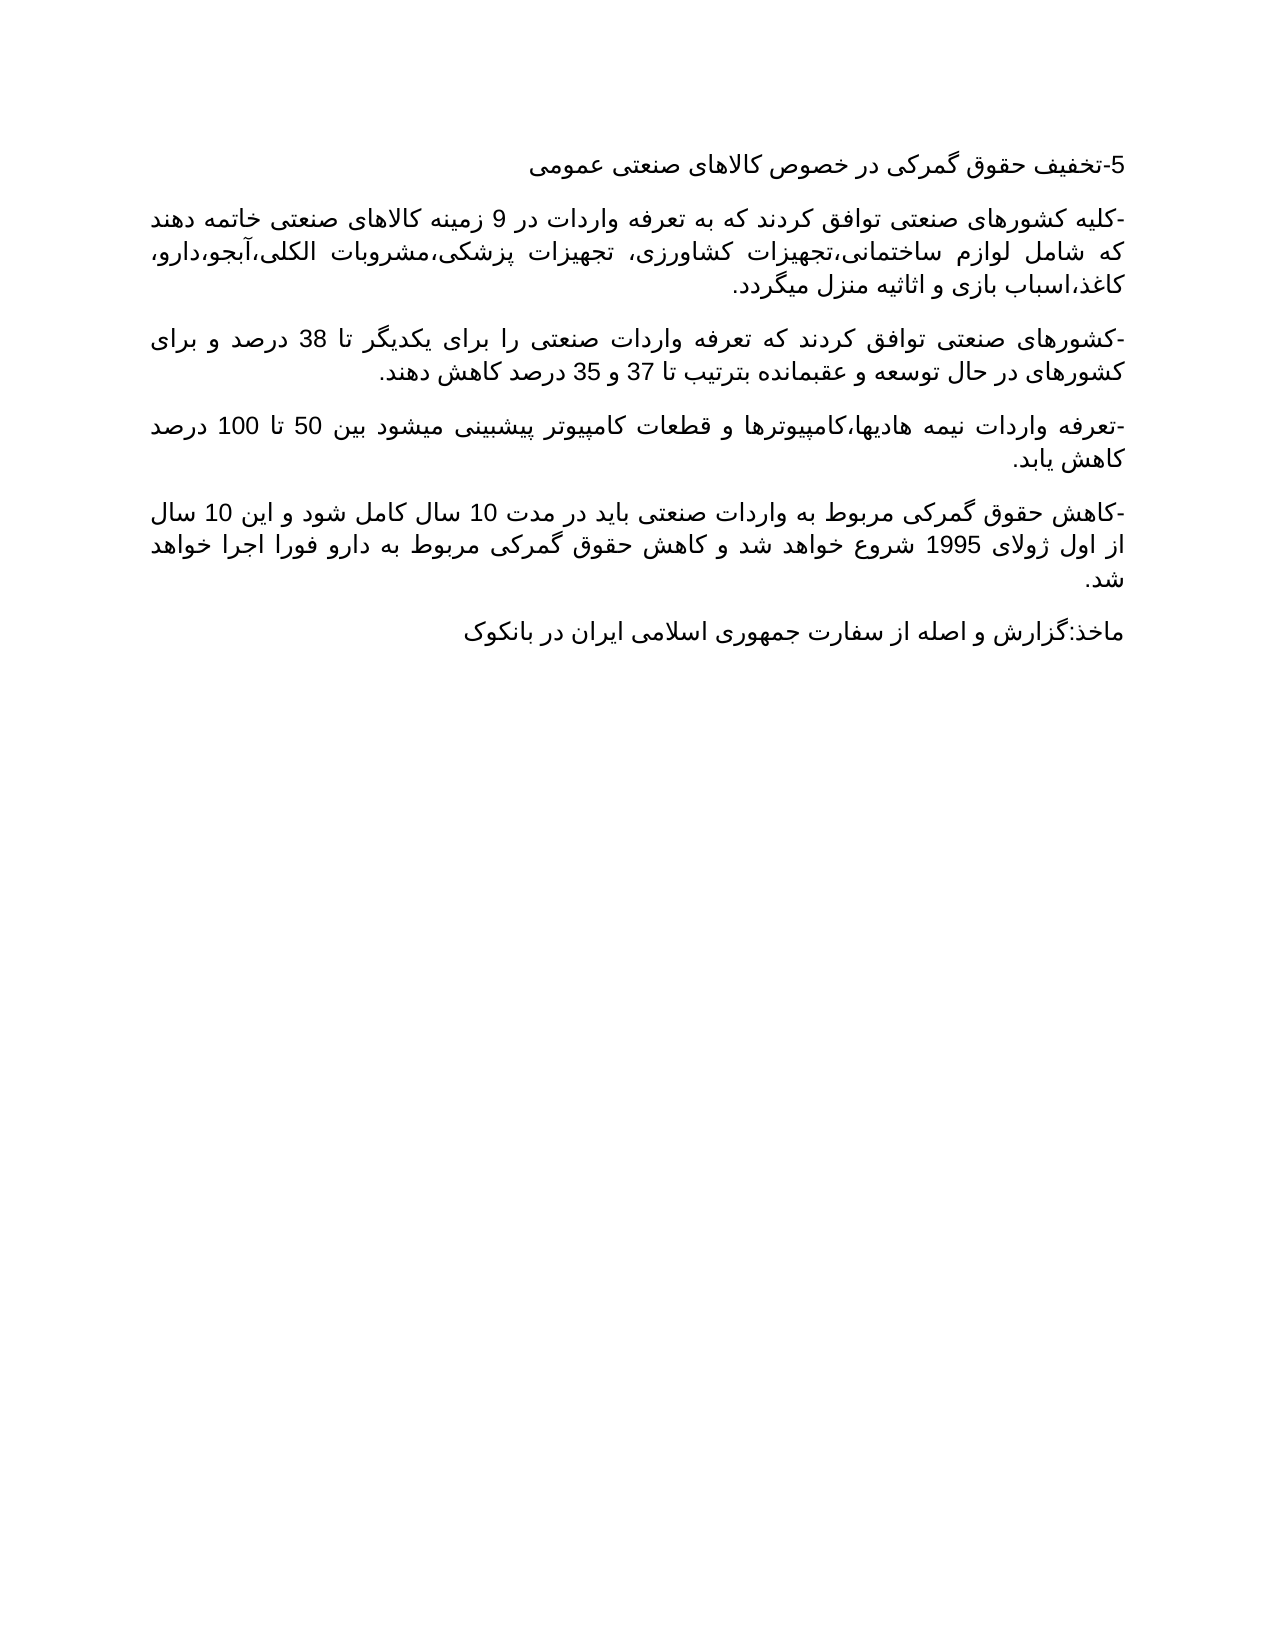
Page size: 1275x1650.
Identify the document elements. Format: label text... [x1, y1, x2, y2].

text -کشورهای صنعتی توافق کردند که تعرفه واردات‏ صنعتی را برای یکدیگر تا 38 درصد و برای کشورهای‏ در حال توسعه و عقب‏مانده بترتیب تا 37 و 35 درصد کاهش دهند. [150, 324, 1125, 386]
text 5-تخفیف حقوق گمرکی در خصوص‏ کالاهای صنعتی عمومی [150, 150, 1125, 179]
text ماخذ:گزارش و اصله از سفارت جمهوری اسلامی‏ ایران در بانکوک [150, 617, 1125, 646]
text -کاهش حقوق گمرکی مربوط به واردات صنعتی باید در مدت 10 سال کامل شود و این 10 سال از اول ژولای‏ 1995 شروع خواهد شد و کاهش حقوق گمرکی مربوط به دارو فورا اجرا خواهد شد. [150, 497, 1125, 592]
text -تعرفه واردات نیمه هادی‏ها،کامپیوترها و قطعات‏ کامپیوتر پیش‏بینی می‏شود بین 50 تا 100 درصد کاهش یابد. [150, 411, 1125, 472]
text -کلیه کشورهای صنعتی توافق کردند که به تعرفه‏ واردات در 9 زمینه کالاهای صنعتی خاتمه دهند که‏ شامل لوازم ساختمانی،تجهیزات کشاورزی، تجهیزات پزشکی،مشروبات الکلی،آبجو،دارو، کاغذ،اسباب بازی و اثاثیه منزل میگردد. [150, 204, 1125, 299]
